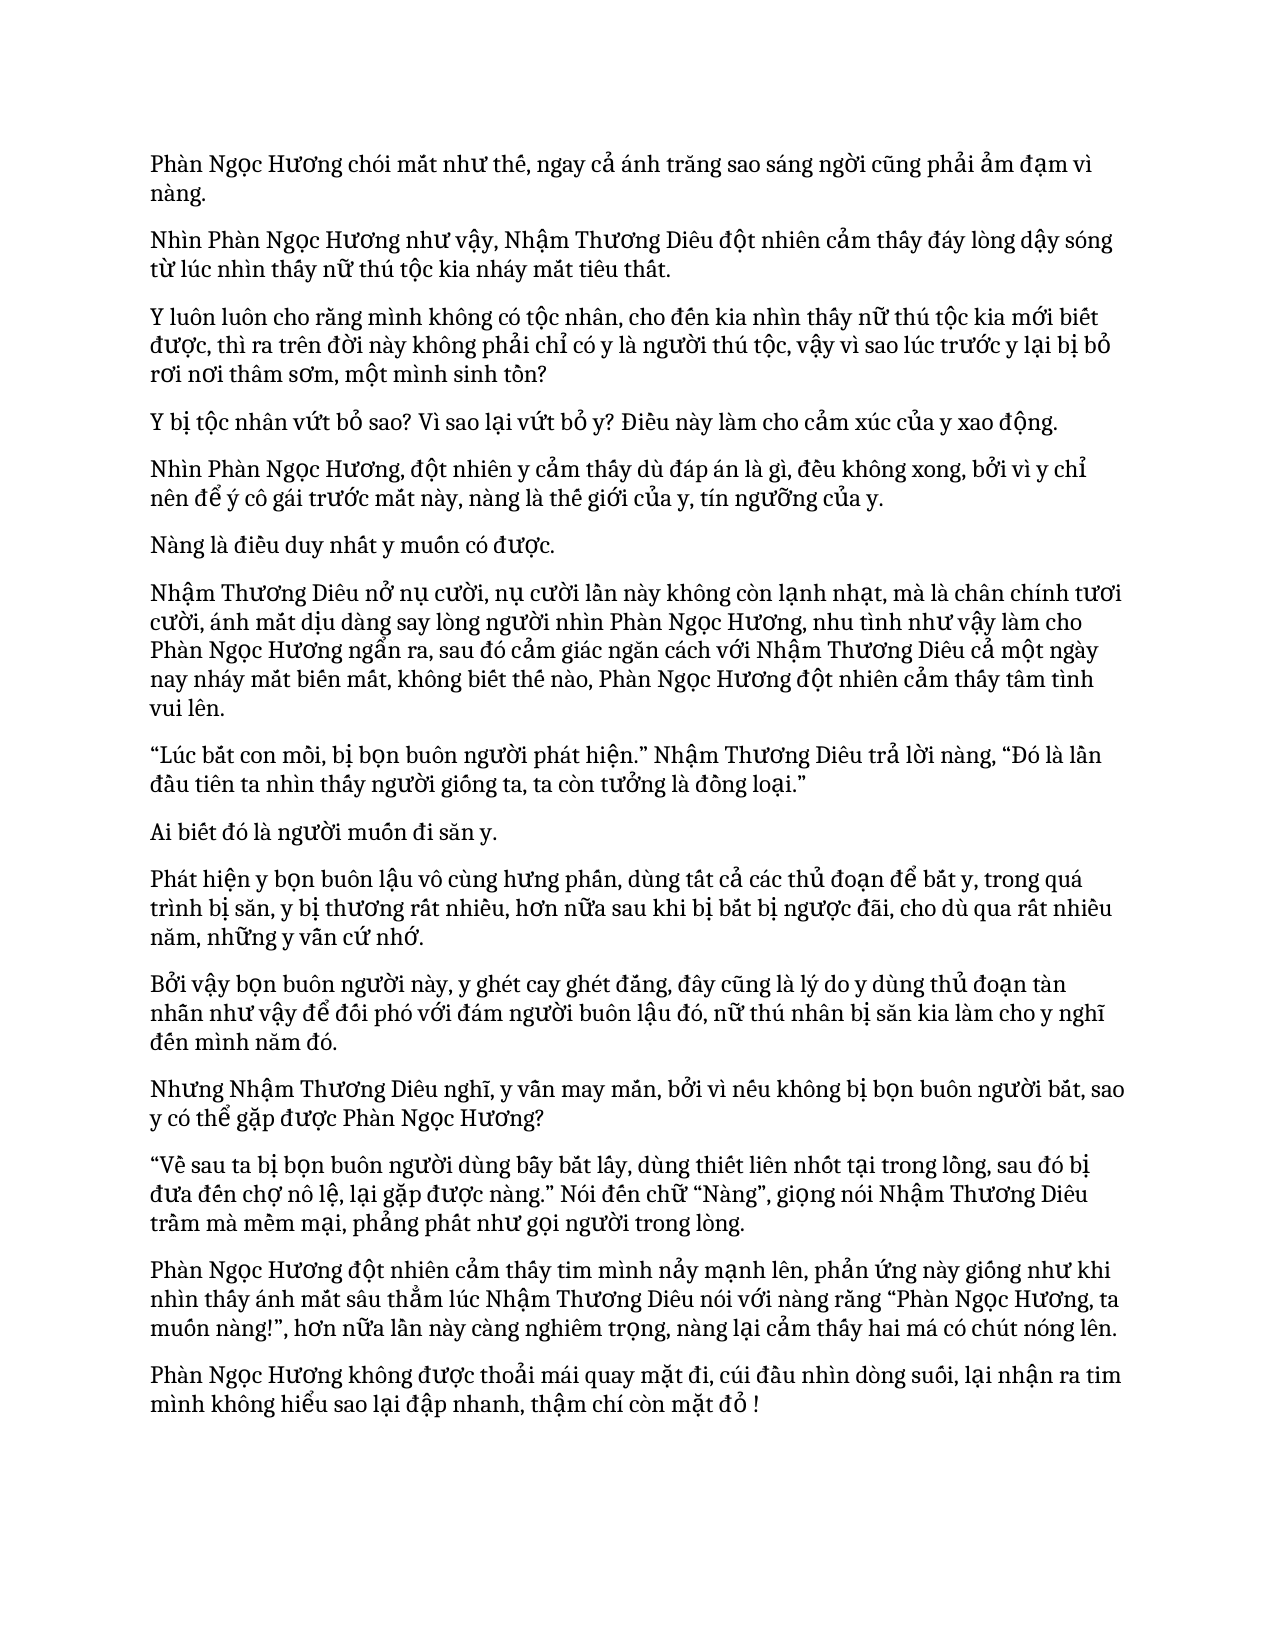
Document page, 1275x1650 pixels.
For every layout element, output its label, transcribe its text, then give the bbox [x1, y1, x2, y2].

text Nàng là điều duy nhất y muốn có được. [150, 531, 1125, 560]
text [150, 150, 1125, 207]
text Phát hiện y bọn buôn lậu vô cùng hưng phấn, dùng tất cả các thủ đoạn để bắt y, trong quá trình bị săn, y bị thương rất nhiều, hơn nữa sau khi bị bắt bị ngược đãi, cho dù qua rất nhiều năm, những y vẫn cứ nhớ. [150, 865, 1125, 951]
text “Lúc bắt con mồi, bị bọn buôn người phát hiện.” Nhậm Thương Diêu trả lời nàng, “Đó là lần đầu tiên ta nhìn thấy người giống ta, ta còn tưởng là đồng loại.” [150, 741, 1125, 799]
text Y luôn luôn cho rằng mình không có tộc nhân, cho đến kia nhìn thấy nữ thú tộc kia mới biết được, thì ra trên đời này không phải chỉ có y là người thú tộc, vậy vì sao lúc trước y lại bị bỏ rơi nơi thâm sơm, một mình sinh tồn? [150, 302, 1125, 389]
text Ai biết đó là người muốn đi săn y. [150, 817, 1125, 846]
text Phàn Ngọc Hương không được thoải mái quay mặt đi, cúi đầu nhìn dòng suối, lại nhận ra tim mình không hiểu sao lại đập nhanh, thậm chí còn mặt đỏ ! [150, 1361, 1125, 1419]
text Phàn Ngọc Hương đột nhiên cảm thấy tim mình nảy mạnh lên, phản ứng này giống như khi nhìn thấy ánh mắt sâu thẳm lúc Nhậm Thương Diêu nói với nàng rằng “Phàn Ngọc Hương, ta muốn nàng!”, hơn nữa lần này càng nghiêm trọng, nàng lại cảm thấy hai má có chút nóng lên. [150, 1256, 1125, 1342]
text “Về sau ta bị bọn buôn người dùng bẫy bắt lấy, dùng thiết liên nhốt tại trong lồng, sau đó bị đưa đến chợ nô lệ, lại gặp được nàng.” Nói đến chữ “Nàng”, giọng nói Nhậm Thương Diêu trầm mà mềm mại, phảng phất như gọi người trong lòng. [150, 1151, 1125, 1237]
text Nhìn Phàn Ngọc Hương, đột nhiên y cảm thấy dù đáp án là gì, đều không xong, bởi vì y chỉ nên để ý cô gái trước mắt này, nàng là thế giới của y, tín ngưỡng của y. [150, 455, 1125, 512]
text Nhậm Thương Diêu nở nụ cười, nụ cười lần này không còn lạnh nhạt, mà là chân chính tươi cười, ánh mắt dịu dàng say lòng người nhìn Phàn Ngọc Hương, nhu tình như vậy làm cho Phàn Ngọc Hương ngẩn ra, sau đó cảm giác ngăn cách với Nhậm Thương Diêu cả một ngày nay nháy mắt biến mất, không biết thế nào, Phàn Ngọc Hương đột nhiên cảm thấy tâm tình vui lên. [150, 579, 1125, 722]
text Bởi vậy bọn buôn người này, y ghét cay ghét đắng, đây cũng là lý do y dùng thủ đoạn tàn nhẫn như vậy để đối phó với đám người buôn lậu đó, nữ thú nhân bị săn kia làm cho y nghĩ đến mình năm đó. [150, 970, 1125, 1056]
text Nhưng Nhậm Thương Diêu nghĩ, y vẫn may mắn, bởi vì nếu không bị bọn buôn người bắt, sao y có thể gặp được Phàn Ngọc Hương? [150, 1075, 1125, 1132]
text Nhìn Phàn Ngọc Hương như vậy, Nhậm Thương Diêu đột nhiên cảm thấy đáy lòng dậy sóng từ lúc nhìn thấy nữ thú tộc kia nháy mắt tiêu thất. [150, 226, 1125, 284]
text Y bị tộc nhân vứt bỏ sao? Vì sao lại vứt bỏ y? Điều này làm cho cảm xúc của y xao động. [150, 407, 1125, 436]
